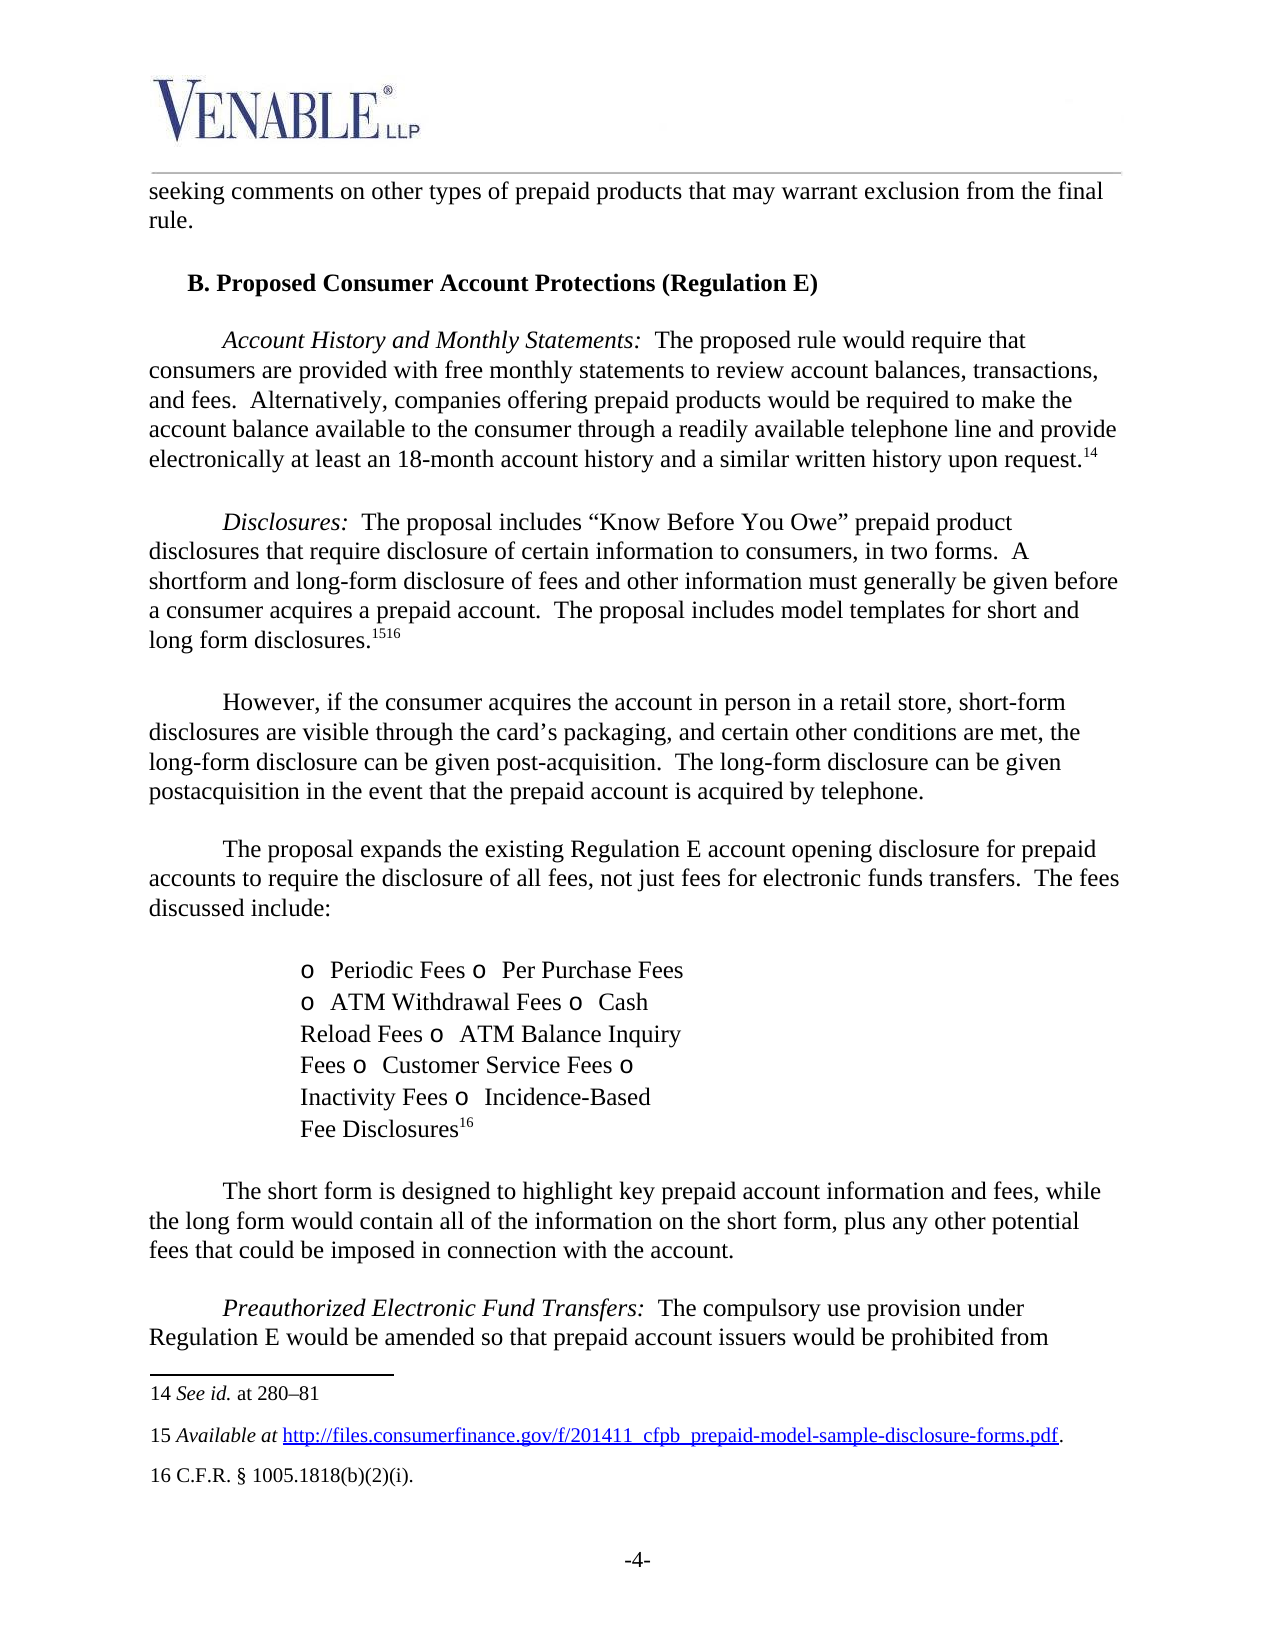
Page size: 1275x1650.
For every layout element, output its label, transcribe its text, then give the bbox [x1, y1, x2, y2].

subtitle B. Proposed Consumer Account Protections (Regulation E) [187, 268, 1124, 297]
picture [150, 75, 1124, 106]
text Account History and Monthly Statements: The proposed rule would require that consumers are provided with free monthly statements to review account balances, transactions, and fees. Alternatively, companies offering prepaid products would be required to make the account balance available to the consumer through a readily available telephone line and provide electronically at least an 18-month account history and a similar written history upon request. [148, 326, 1124, 473]
text Finally, the proposed rule excludes electronic gift certificates, store gift cards, and general-use prepaid cards marketed and labeled as gift cards or gift certificates. The CFPB is seeking comments on other types of prepaid products that may warrant exclusion from the final rule. [148, 106, 1124, 234]
text The proposal expands the existing Regulation E account opening disclosure for prepaid accounts to require the disclosure of all fees, not just fees for electronic funds transfers. The fees discussed include: [148, 834, 1124, 922]
text o Periodic Fees o Per Purchase Fees o ATM Withdrawal Fees o Cash Reload Fees o ATM Balance Inquiry Fees o Customer Service Fees o Inactivity Fees o Incidence-Based Fee Disclosures16 [300, 955, 686, 1142]
text The short form is designed to highlight key prepaid account information and fees, while the long form would contain all of the information on the short form, plus any other potential fees that could be imposed in connection with the account. [148, 1176, 1124, 1264]
text However, if the consumer acquires the account in person in a retail store, short-form disclosures are visible through the card’s packaging, and certain other conditions are met, the long-form disclosure can be given post-acquisition. The long-form disclosure can be given postacquisition in the event that the prepaid account is acquired by telephone. [148, 687, 1124, 805]
text Disclosures: The proposal includes “Know Before You Owe” prepaid product disclosures that require disclosure of certain information to consumers, in two forms. A shortform and long-form disclosure of fees and other information must generally be given before a consumer acquires a prepaid account. The proposal includes model templates for short and long form disclosures. [148, 507, 1124, 654]
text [148, 1293, 1124, 1351]
